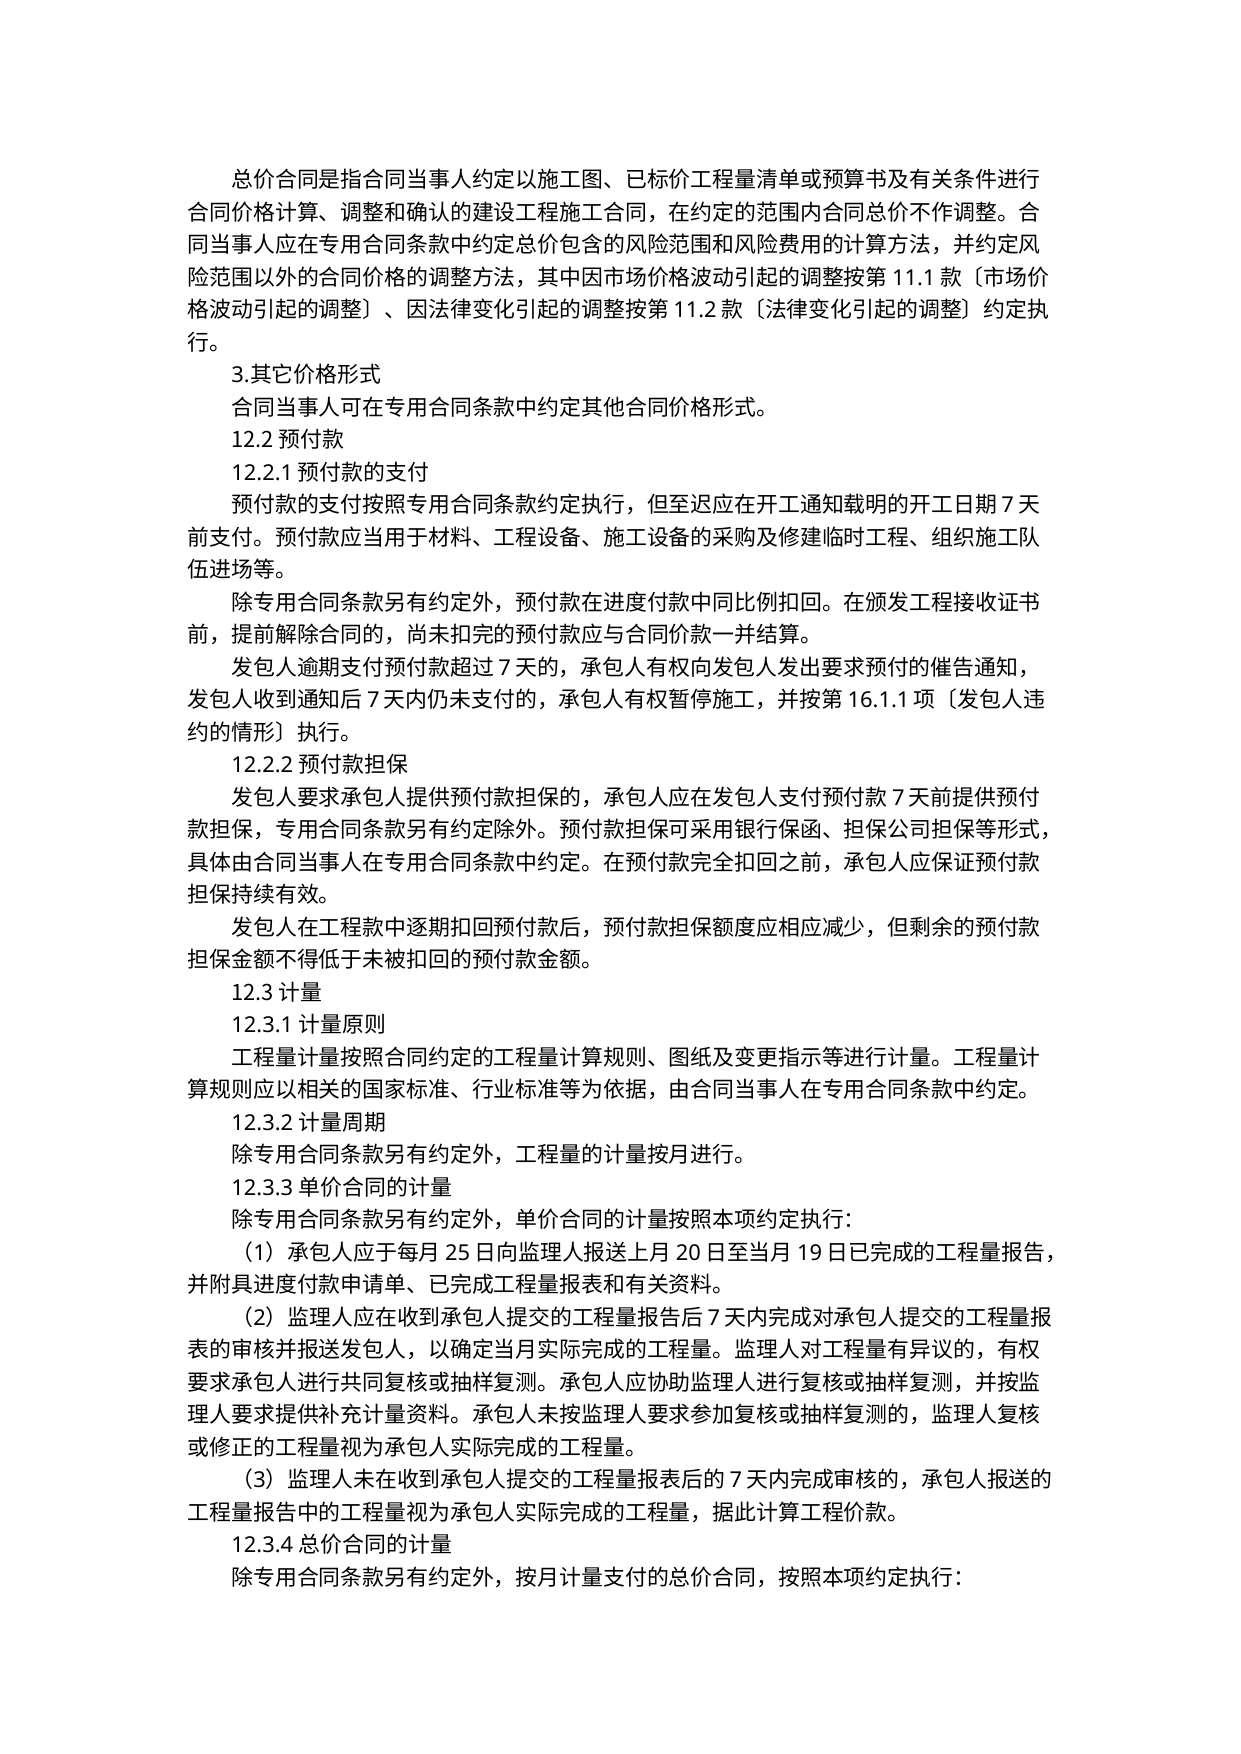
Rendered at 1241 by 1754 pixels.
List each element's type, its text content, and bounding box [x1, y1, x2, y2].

text 发包人逾期支付预付款超过7天的，承包人有权向发包人发出要求预付的催告通知，发包人收到通知后7天内仍未支付的，承包人有权暂停施工，并按第16.1.1项〔发包人违约的情形〕执行。 [187, 649, 1053, 747]
subtitle 12.2预付款 [187, 422, 1053, 454]
text 工程量计量按照合同约定的工程量计算规则、图纸及变更指示等进行计量。工程量计算规则应以相关的国家标准、行业标准等为依据，由合同当事人在专用合同条款中约定。 [187, 1039, 1053, 1104]
text 除专用合同条款另有约定外，工程量的计量按月进行。 [187, 1137, 1053, 1169]
text 12.3.2 计量周期 [187, 1104, 1053, 1137]
text 12.3.3 单价合同的计量 [187, 1169, 1053, 1202]
text （1）承包人应于每月25日向监理人报送上月20日至当月19日已完成的工程量报告，并附具进度付款申请单、已完成工程量报表和有关资料。 [187, 1234, 1053, 1299]
text 12.2.2 预付款担保 [187, 747, 1053, 779]
text 12.3.4 总价合同的计量 [187, 1527, 1053, 1559]
text 除专用合同条款另有约定外，按月计量支付的总价合同，按照本项约定执行： [187, 1559, 1053, 1592]
text 12.2.1预付款的支付 [187, 454, 1053, 487]
text （3）监理人未在收到承包人提交的工程量报表后的7天内完成审核的，承包人报送的工程量报告中的工程量视为承包人实际完成的工程量，据此计算工程价款。 [187, 1462, 1053, 1527]
text 合同当事人可在专用合同条款中约定其他合同价格形式。 [187, 389, 1053, 422]
text 除专用合同条款另有约定外，单价合同的计量按照本项约定执行： [187, 1202, 1053, 1234]
text 3.其它价格形式 [187, 357, 1053, 389]
text 12.3.1 计量原则 [187, 1007, 1053, 1039]
subtitle 12.3计量 [187, 974, 1053, 1007]
text 发包人要求承包人提供预付款担保的，承包人应在发包人支付预付款7天前提供预付款担保，专用合同条款另有约定除外。预付款担保可采用银行保函、担保公司担保等形式，具体由合同当事人在专用合同条款中约定。在预付款完全扣回之前，承包人应保证预付款担保持续有效。 [187, 779, 1053, 909]
text 发包人在工程款中逐期扣回预付款后，预付款担保额度应相应减少，但剩余的预付款担保金额不得低于未被扣回的预付款金额。 [187, 909, 1053, 974]
text 除专用合同条款另有约定外，预付款在进度付款中同比例扣回。在颁发工程接收证书前，提前解除合同的，尚未扣完的预付款应与合同价款一并结算。 [187, 584, 1053, 649]
text （2）监理人应在收到承包人提交的工程量报告后7天内完成对承包人提交的工程量报表的审核并报送发包人，以确定当月实际完成的工程量。监理人对工程量有异议的，有权要求承包人进行共同复核或抽样复测。承包人应协助监理人进行复核或抽样复测，并按监理人要求提供补充计量资料。承包人未按监理人要求参加复核或抽样复测的，监理人复核或修正的工程量视为承包人实际完成的工程量。 [187, 1299, 1053, 1462]
text 预付款的支付按照专用合同条款约定执行，但至迟应在开工通知载明的开工日期7天前支付。预付款应当用于材料、工程设备、施工设备的采购及修建临时工程、组织施工队伍进场等。 [187, 487, 1053, 584]
text 总价合同是指合同当事人约定以施工图、已标价工程量清单或预算书及有关条件进行合同价格计算、调整和确认的建设工程施工合同，在约定的范围内合同总价不作调整。合同当事人应在专用合同条款中约定总价包含的风险范围和风险费用的计算方法，并约定风险范围以外的合同价格的调整方法，其中因市场价格波动引起的调整按第11.1款〔市场价格波动引起的调整〕、因法律变化引起的调整按第11.2款〔法律变化引起的调整〕约定执行。 [187, 162, 1053, 357]
